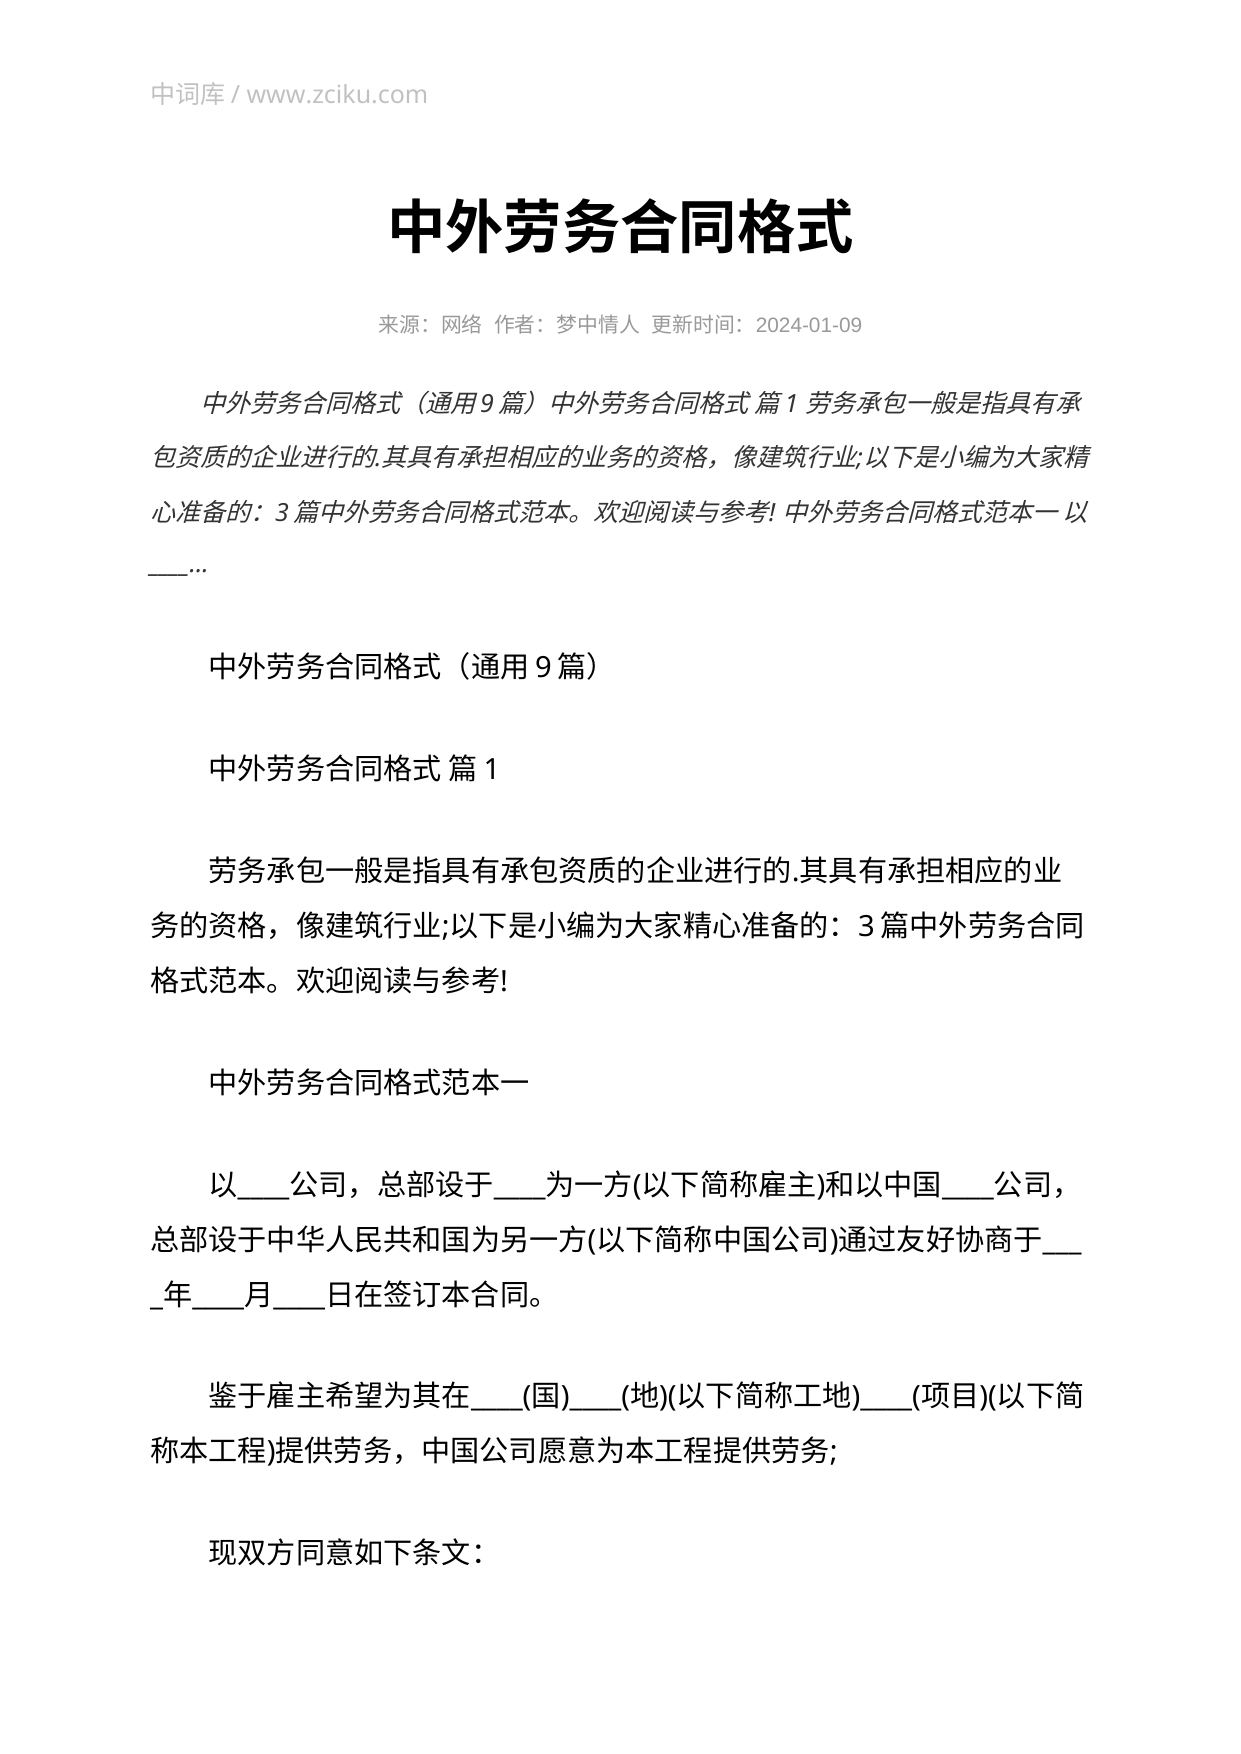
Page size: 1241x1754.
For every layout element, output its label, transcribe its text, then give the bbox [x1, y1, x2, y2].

text 以____公司，总部设于____为一方(以下简称雇主)和以中国____公司，总部设于中华人民共和国为另一方(以下简称中国公司)通过友好协商于____年____月____日在签订本合同。 [150, 1161, 1090, 1313]
text 现双方同意如下条文： [150, 1530, 1090, 1572]
text 劳务承包一般是指具有承包资质的企业进行的.其具有承担相应的业务的资格，像建筑行业;以下是小编为大家精心准备的：3篇中外劳务合同格式范本。欢迎阅读与参考! [150, 847, 1090, 1000]
text 中外劳务合同格式 篇1 [150, 745, 1090, 788]
text 中外劳务合同格式范本一 [150, 1059, 1090, 1102]
text 中外劳务合同格式（通用9篇） [150, 643, 1090, 686]
text 中外劳务合同格式（通用9篇）中外劳务合同格式 篇1 劳务承包一般是指具有承包资质的企业进行的.其具有承担相应的业务的资格，像建筑行业;以下是小编为大家精心准备的：3篇中外劳务合同格式范本。欢迎阅读与参考! 中外劳务合同格式范本一 以____... [150, 383, 1090, 579]
subtitle 中外劳务合同格式 [150, 181, 1090, 266]
text 来源：网络 作者：梦中情人 更新时间：2024-01-09 [150, 313, 1090, 337]
text 鉴于雇主希望为其在____(国)____(地)(以下简称工地)____(项目)(以下简称本工程)提供劳务，中国公司愿意为本工程提供劳务; [150, 1373, 1090, 1470]
